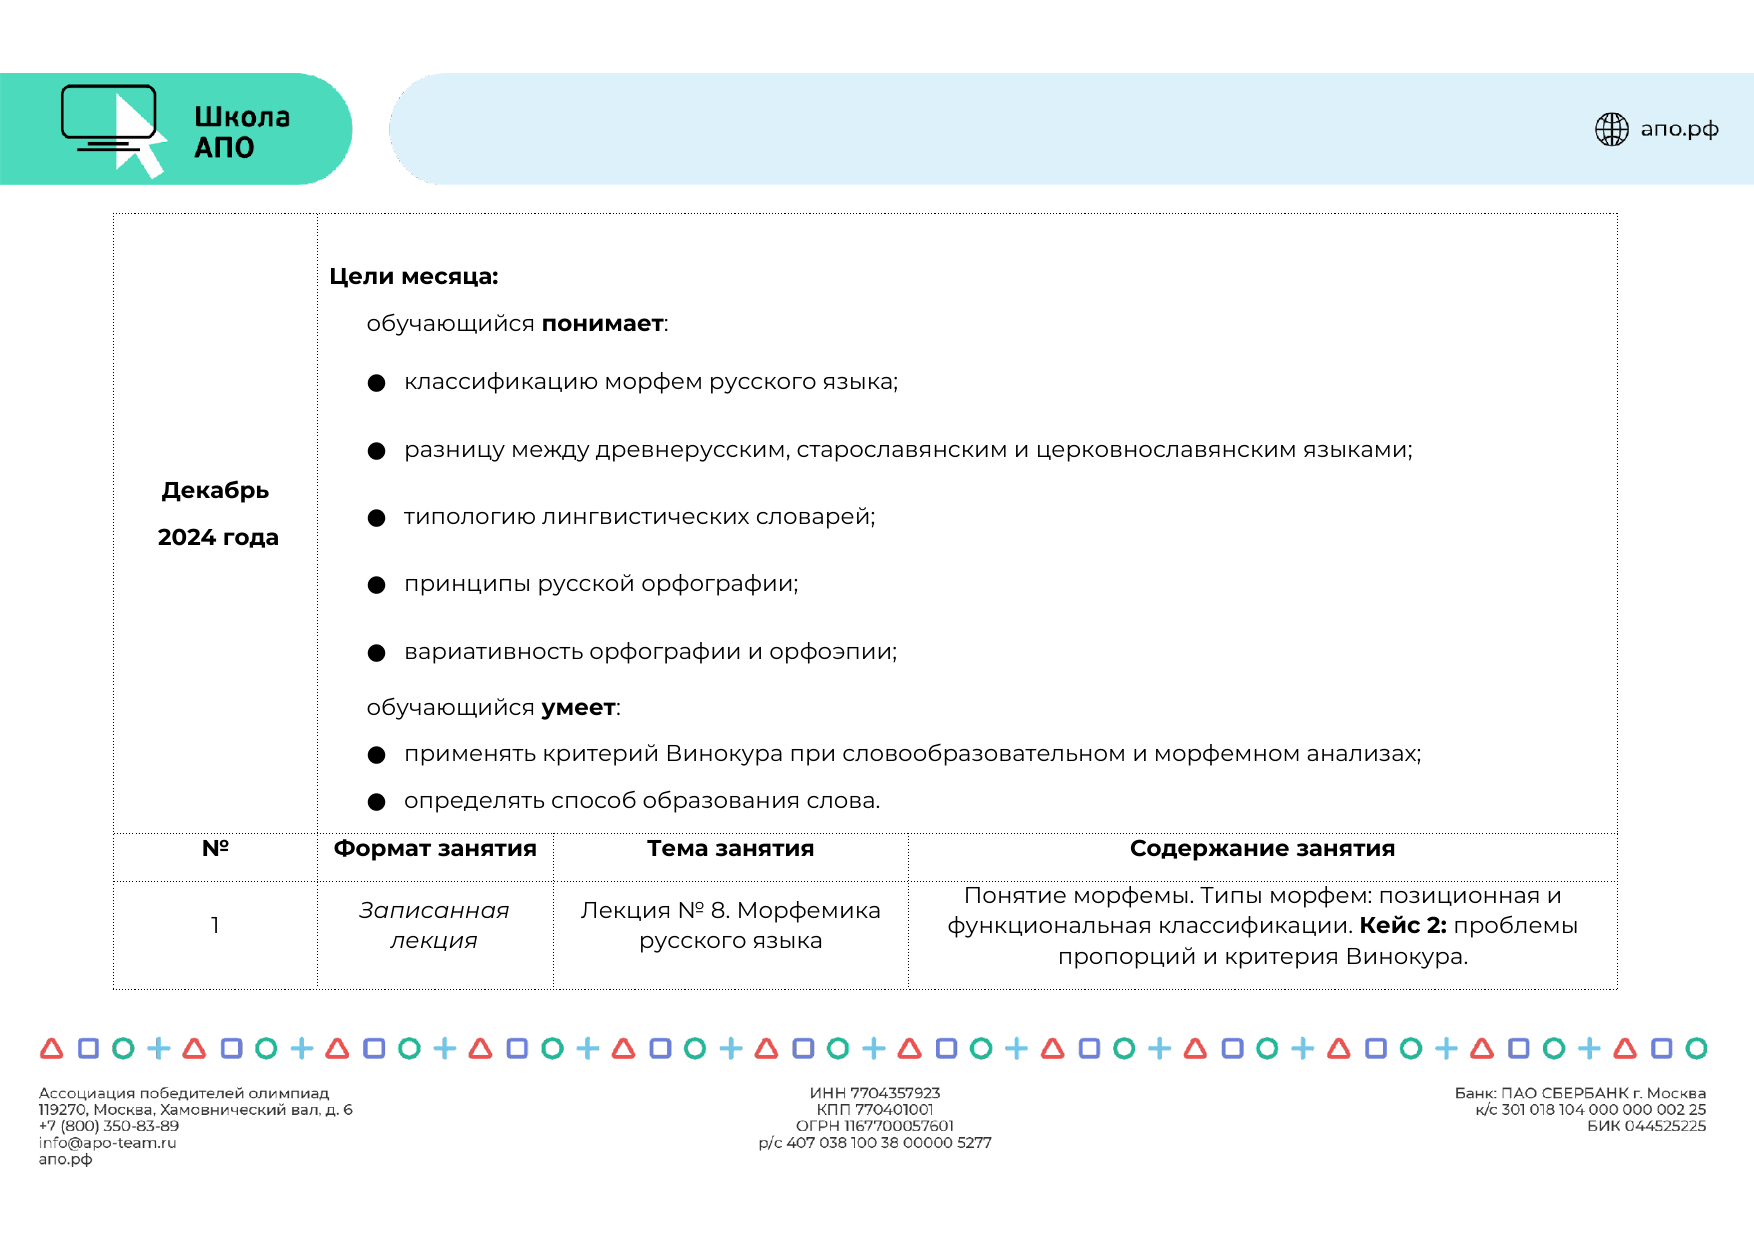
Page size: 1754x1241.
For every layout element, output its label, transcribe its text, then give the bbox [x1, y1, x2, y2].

table_header Декабрь 2024 года [113, 213, 318, 833]
table_cell Лекция № 8. Морфемика русского языка [554, 881, 908, 988]
picture [38, 1036, 1708, 1167]
table_cell Формат занятия [318, 833, 553, 881]
table_cell Содержание занятия [908, 833, 1618, 881]
table_header Цели месяца: обучающийся понимает: классификацию морфем русского языка; разницу между древнерусским, старославянским и церковнославянским языками; типологию лингвистических словарей; принципы русской орфографии; вариативность орфографии и орфоэпии; обучающийся умеет: применять критерий Винокура при словообразовательном и морфемном анализах; определять способ образования слова. [318, 213, 1618, 833]
table_cell Понятие морфемы. Типы морфем: позиционная и функциональная классификации. Кейс 2: проблемы пропорций и критерия Винокура. [908, 881, 1618, 988]
table_cell Тема занятия [554, 833, 908, 881]
table_cell Записанная лекция [318, 881, 553, 988]
table_cell 1 [113, 881, 318, 988]
picture [0, 73, 1754, 185]
table_cell № [113, 833, 318, 881]
